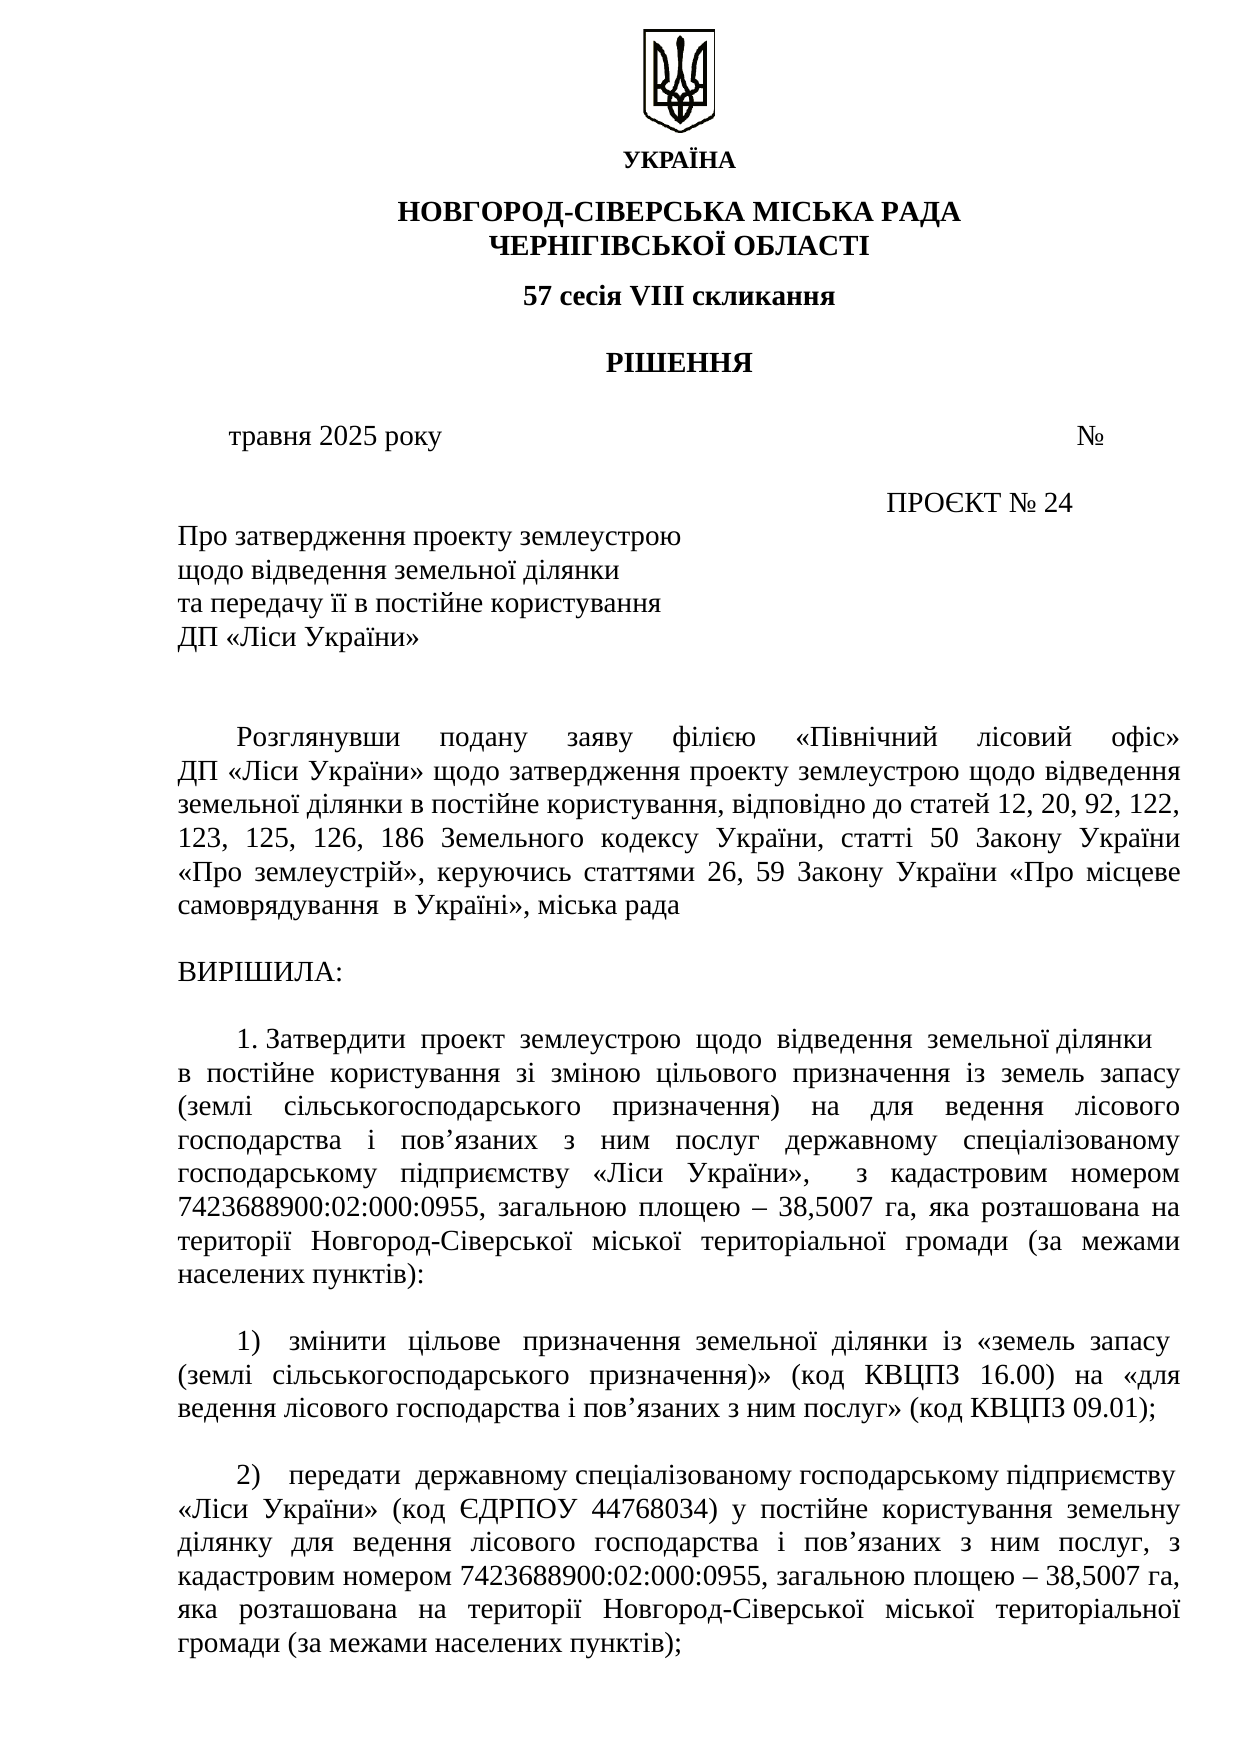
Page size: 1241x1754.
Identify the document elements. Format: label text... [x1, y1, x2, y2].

text та передачу її в постійне користування [177, 585, 1181, 619]
text травня 2025 року № [177, 418, 1181, 451]
text Про затвердження проекту землеустрою [177, 518, 1181, 552]
text РІШЕННЯ [177, 346, 1181, 379]
text Україна [177, 145, 1181, 174]
text 1. Затвердити проект землеустрою щодо відведення земельної ділянки [177, 1021, 1181, 1055]
text в постійне користування зі зміною цільового призначення із земель запасу (землі сільськогосподарського призначення) на для ведення лісового господарства і пов’язаних з ним послуг державному спеціалізованому господарському підприємству «Ліси України», з кадастровим номером 7423688900:02:000:0955, загальною площею – 38,5007 га, яка розташована на території Новгород-Сіверської міської територіальної громади (за межами населених пунктів): [177, 1055, 1181, 1290]
text ВИРІШИЛА: [177, 954, 1181, 988]
text ЧЕРНІГІВСЬКОЇ ОБЛАСТІ [177, 228, 1181, 262]
list змінити цільове призначення земельної ділянки із «земель запасу [236, 1323, 1181, 1357]
text щодо відведення земельної ділянки [177, 552, 1181, 585]
picture [643, 29, 715, 133]
list передати державному спеціалізованому господарському підприємству [236, 1457, 1181, 1491]
text «Ліси України» (код ЄДРПОУ 44768034) у постійне користування земельну ділянку для ведення лісового господарства і пов’язаних з ним послуг, з кадастровим номером 7423688900:02:000:0955, загальною площею – 38,5007 га, яка розташована на території Новгород-Сіверської міської територіальної громади (за межами населених пунктів); [177, 1491, 1181, 1659]
text НОВГОРОД-СІВЕРСЬКА МІСЬКА РАДА [177, 194, 1181, 228]
text ДП «Ліси України» [177, 619, 1181, 652]
text (землі сільськогосподарського призначення)» (код КВЦПЗ 16.00) на «для ведення лісового господарства і пов’язаних з ним послуг» (код КВЦПЗ 09.01); [177, 1357, 1181, 1424]
text 57 сесія VIII скликання [177, 278, 1181, 312]
text ПРОЄКТ № 24 [177, 485, 1181, 518]
text Розглянувши подану заяву філією «Північний лісовий офіс» ДП «Ліси України» щодо затвердження проекту землеустрою щодо відведення земельної ділянки в постійне користування, відповідно до статей 12, 20, 92, 122, 123, 125, 126, 186 Земельного кодексу України, статті 50 Закону України «Про землеустрій», керуючись статтями 26, 59 Закону України «Про місцеве самоврядування в Україні», міська рада [177, 719, 1181, 921]
